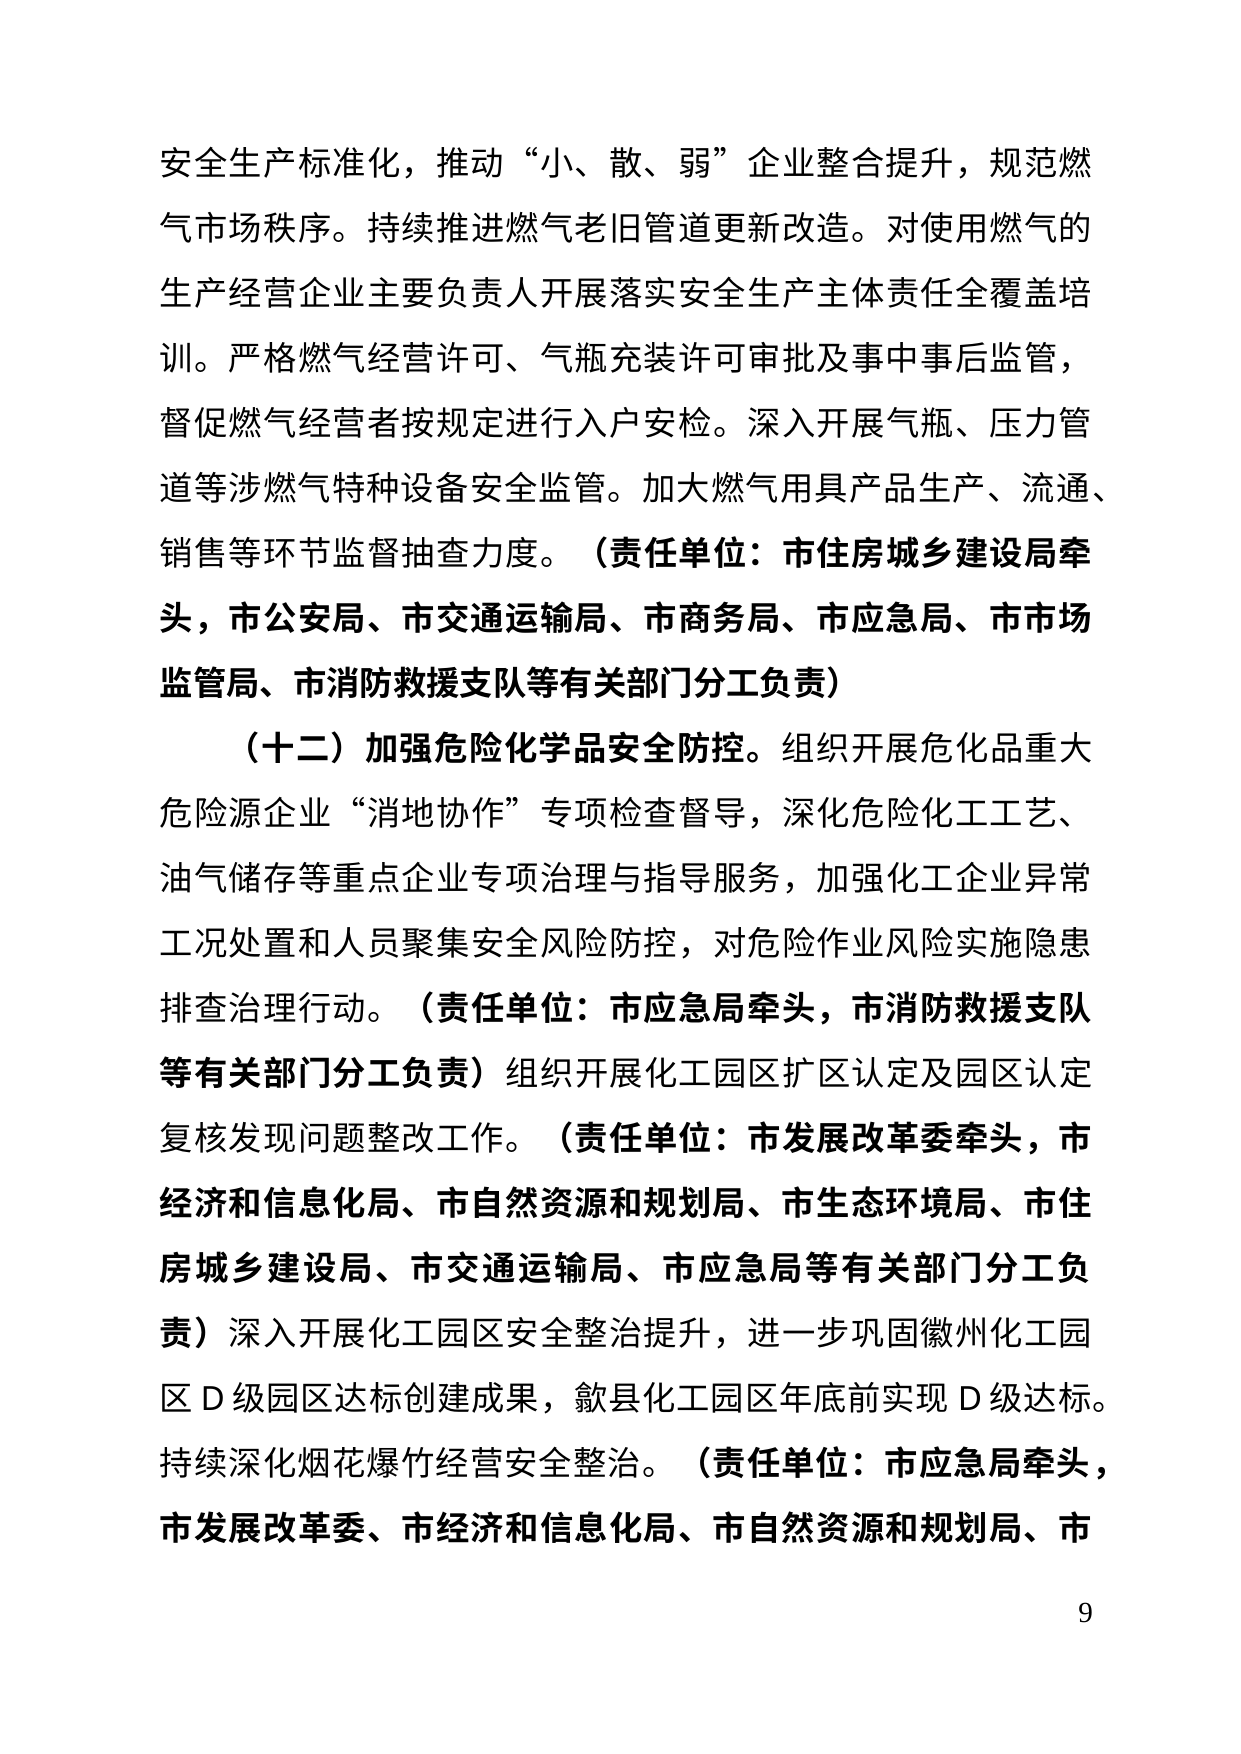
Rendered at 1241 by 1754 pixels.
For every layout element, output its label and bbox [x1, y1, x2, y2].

text [159, 128, 1092, 713]
text [159, 713, 1092, 1558]
